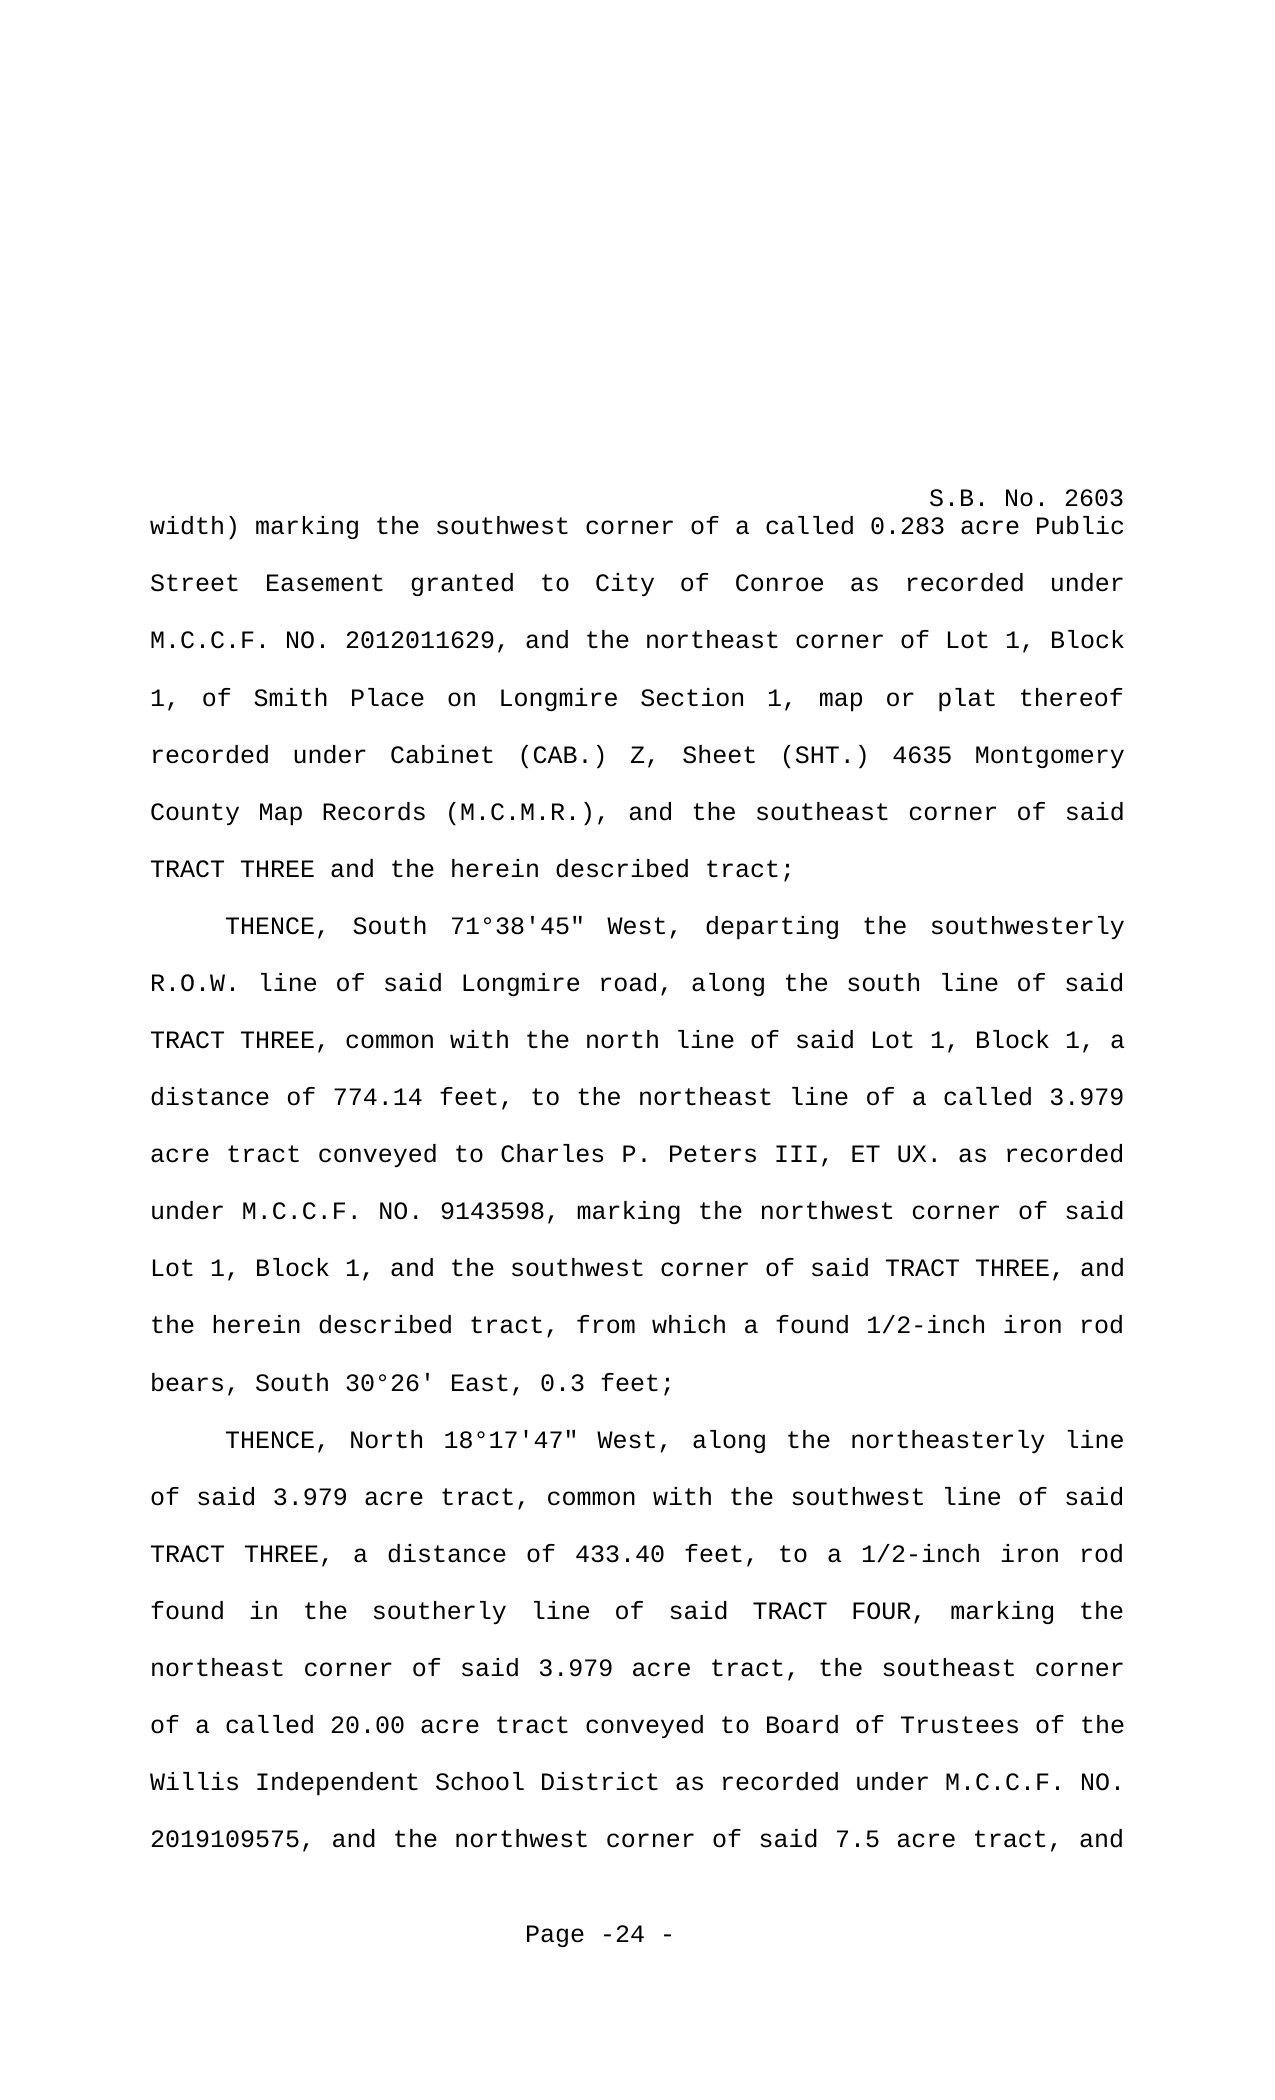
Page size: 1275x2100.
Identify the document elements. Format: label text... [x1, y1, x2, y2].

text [150, 1427, 1125, 1855]
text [150, 514, 1125, 885]
text THENCE, South 71°38'45" West, departing the southwesterly R.O.W. line of said Longmire road, along the south line of said TRACT THREE, common with the north line of said Lot 1, Block 1, a distance of 774.14 feet, to the northeast line of a called 3.979 acre tract conveyed to Charles P. Peters III, ET UX. as recorded under M.C.C.F. NO. 9143598, marking the northwest corner of said Lot 1, Block 1, and the southwest corner of said TRACT THREE, and the herein described tract, from which a found 1/2-inch iron rod bears, South 30°26' East, 0.3 feet; [150, 913, 1125, 1398]
